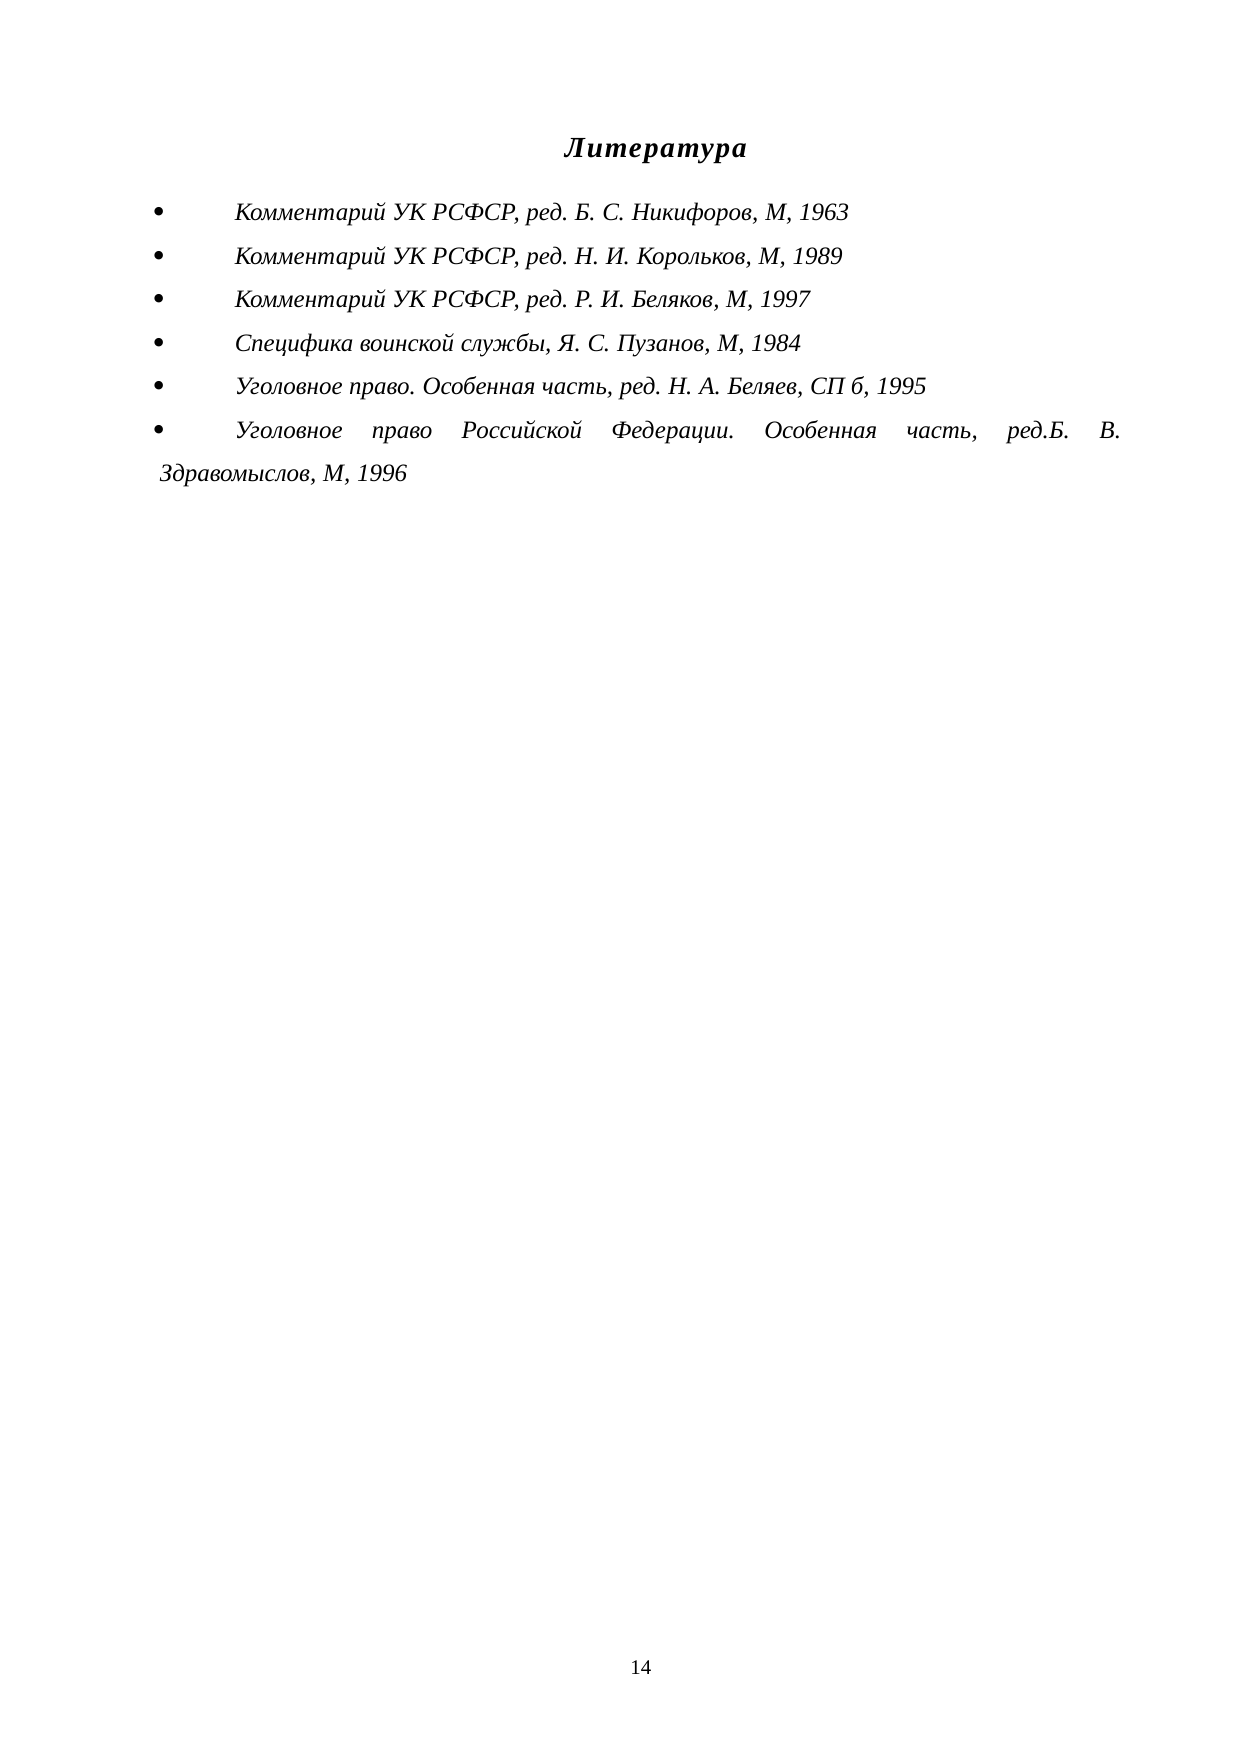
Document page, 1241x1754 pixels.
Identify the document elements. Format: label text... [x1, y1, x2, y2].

list Комментарий УК РСФСР, ред. Н. И. Корольков, М, 1989 [159, 241, 1122, 269]
list Комментарий УК РСФСР, ред. Р. И. Беляков, М, 1997 [159, 284, 1122, 313]
list Уголовное право Российской Федерации. Особенная часть, ред.Б. В. Здравомыслов, М, 1996 [159, 415, 1122, 487]
list Комментарий УК РСФСР, ред. Б. С. Никифоров, М, 1963 [159, 197, 1122, 226]
list Специфика воинской службы, Я. С. Пузанов, М, 1984 [159, 328, 1122, 357]
list Уголовное право. Особенная часть, ред. Н. А. Беляев, СП б, 1995 [159, 371, 1122, 400]
text Литература [189, 130, 1122, 163]
